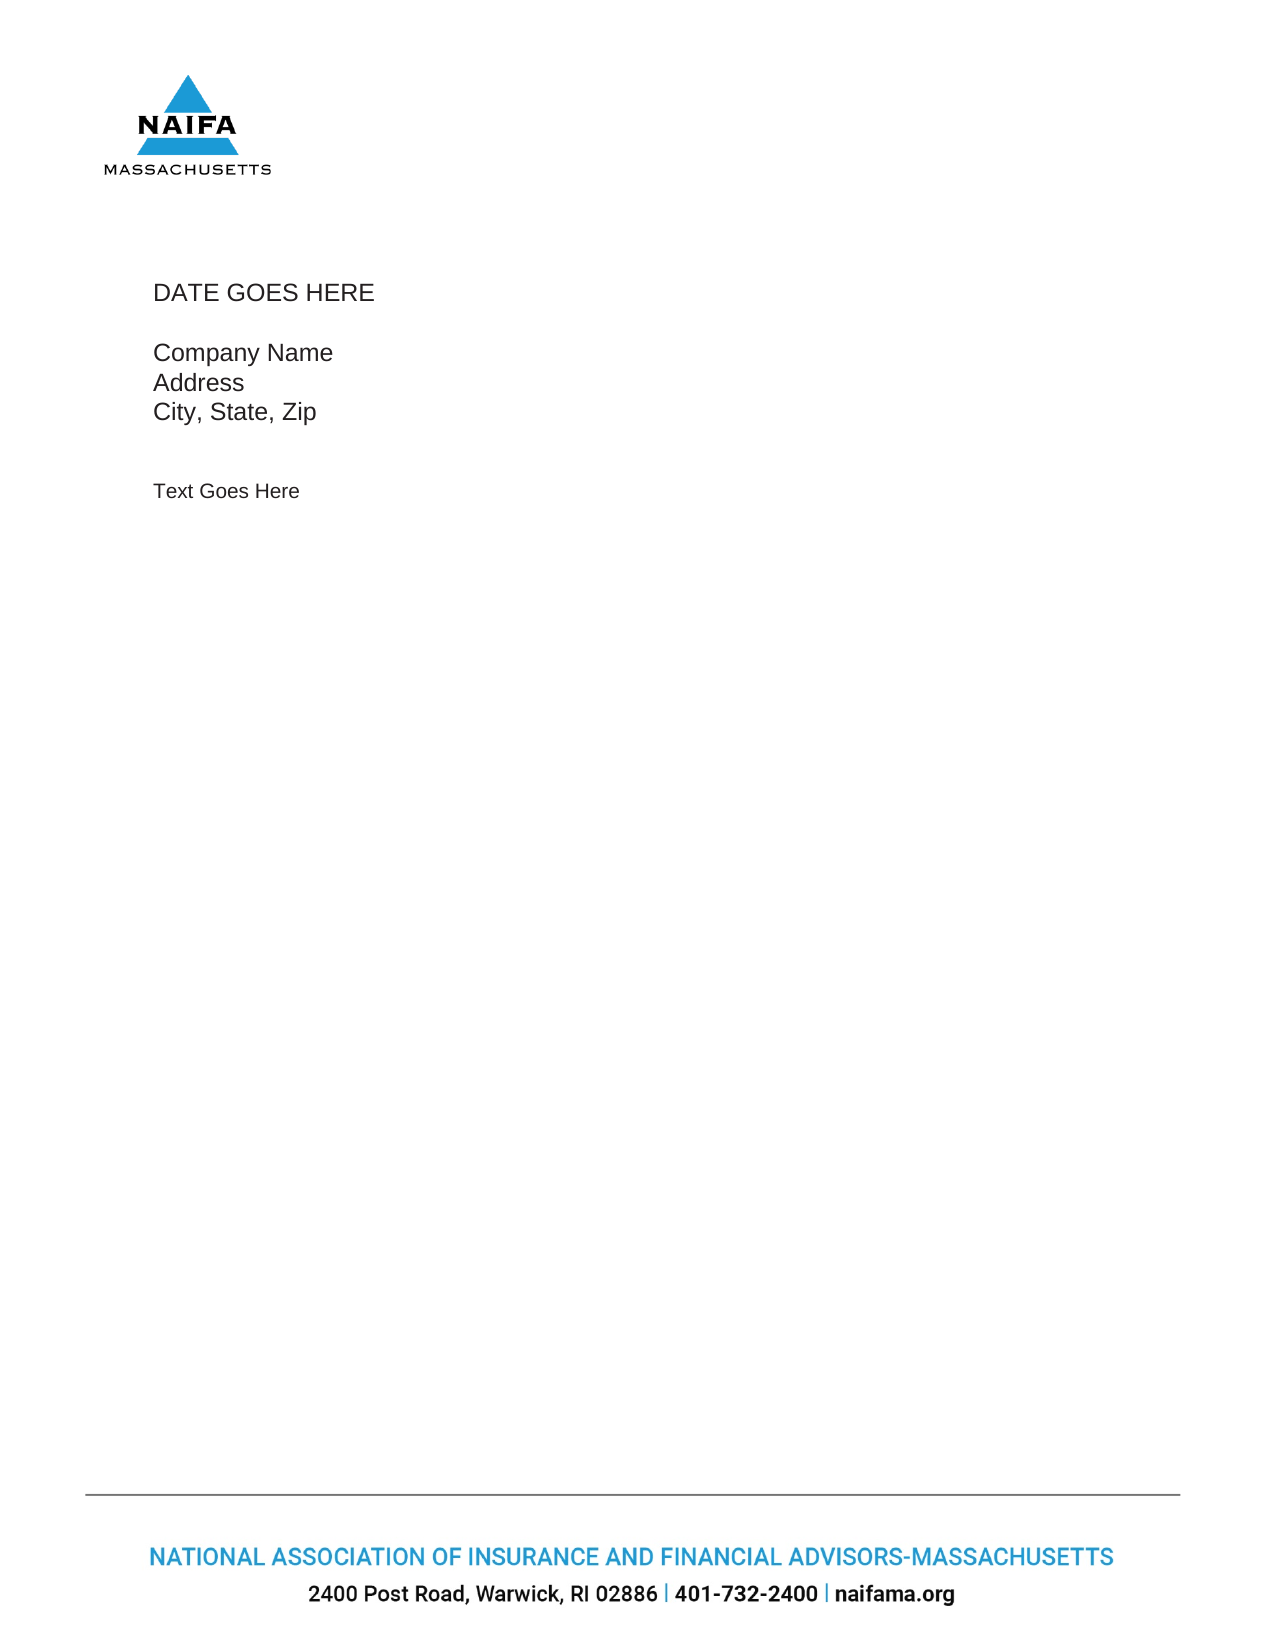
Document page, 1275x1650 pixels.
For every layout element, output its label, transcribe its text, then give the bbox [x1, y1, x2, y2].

picture [85, 1483, 1181, 1625]
picture [104, 75, 271, 175]
text City, State, Zip [153, 397, 1135, 426]
text Company Name Address [153, 338, 336, 396]
text Text Goes Here [153, 479, 1087, 503]
subtitle DATE GOES HERE [153, 278, 1135, 307]
